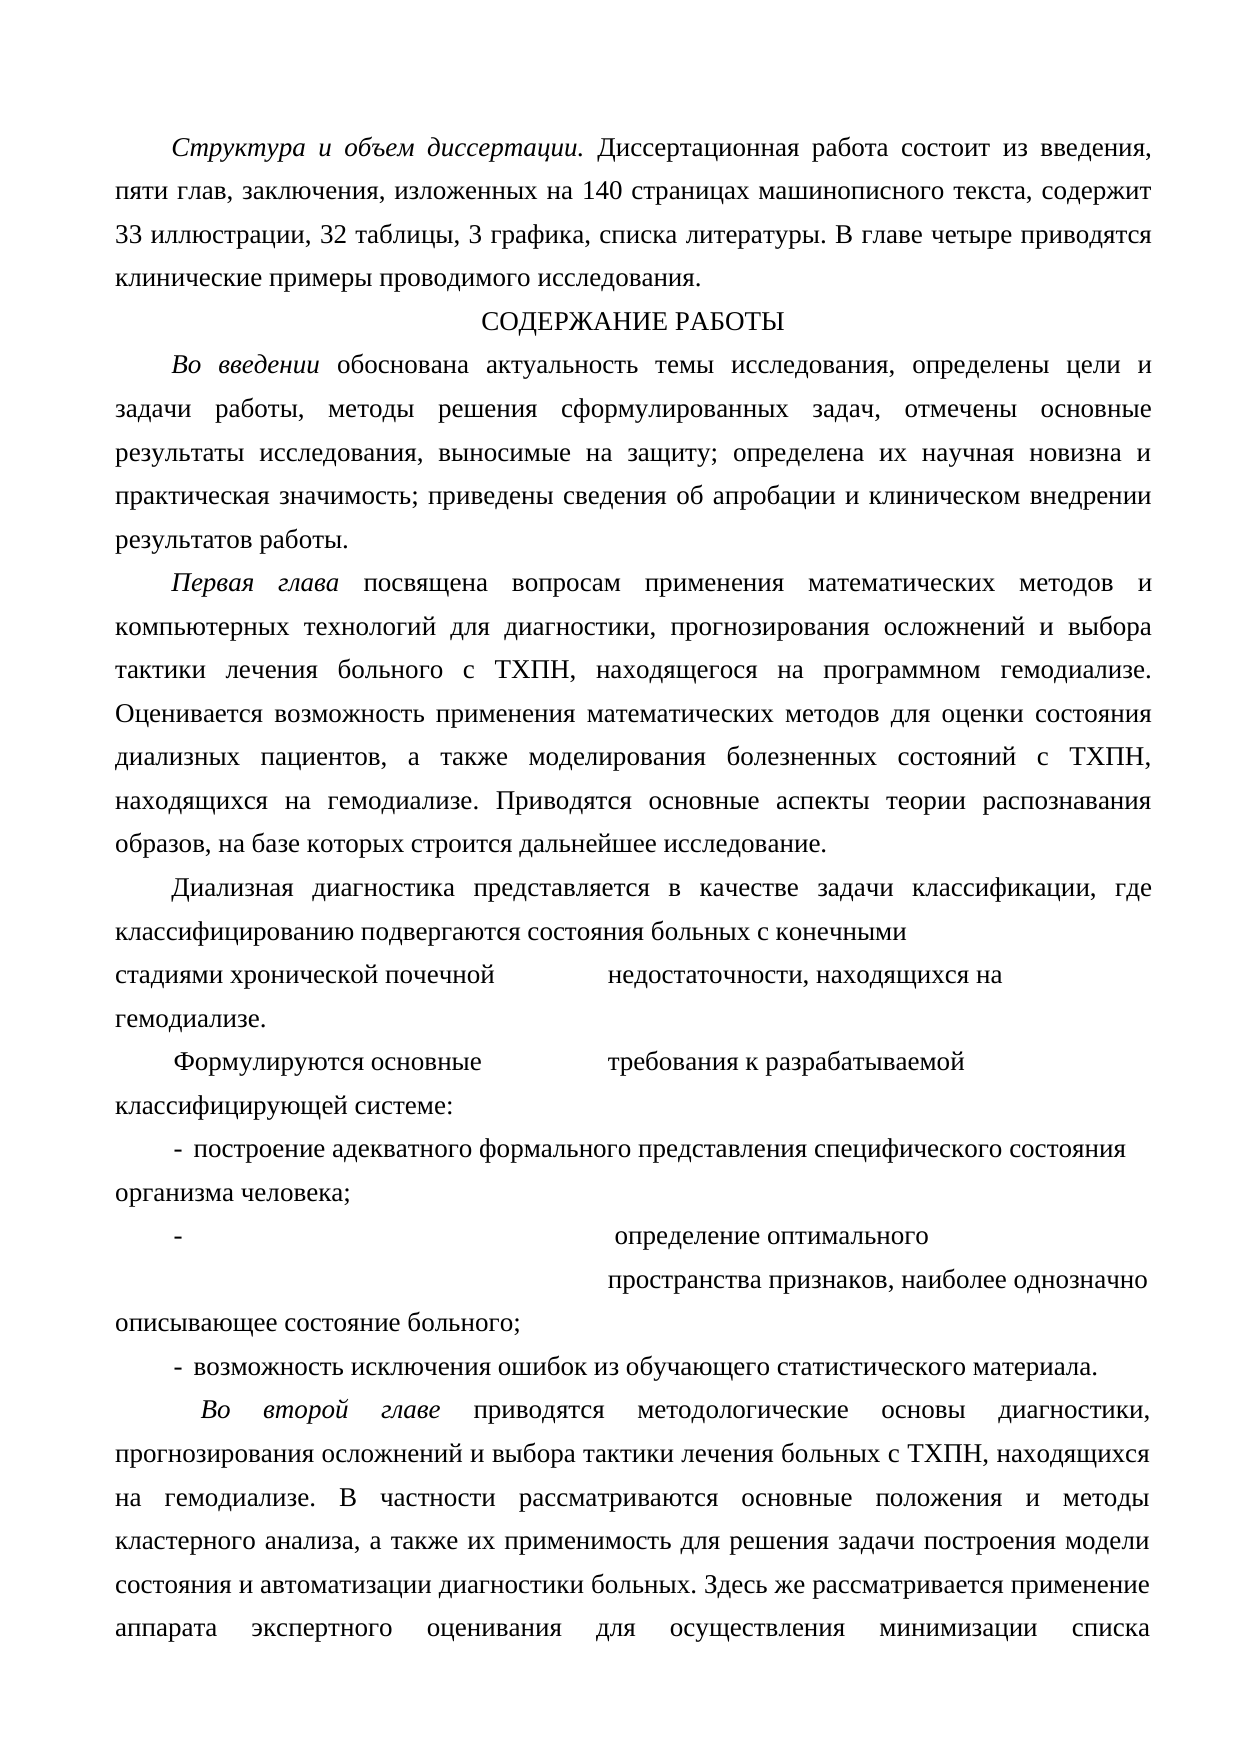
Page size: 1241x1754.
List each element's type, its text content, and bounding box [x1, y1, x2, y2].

text Во введении обоснована актуальность темы исследования, определены цели и задачи работы, методы решения сформулированных задач, отмечены основные результаты исследования, выносимые на защиту; определена их научная новизна и практическая значимость; приведены сведения об апробации и клиническом внедрении результатов работы. [115, 339, 1153, 557]
text Формулируются основные требования к разрабатываемой [115, 1036, 1155, 1079]
text стадиями хронической почечной недостаточности, находящихся на [115, 949, 1155, 992]
text Первая глава посвящена вопросам применения математических методов и компьютерных технологий для диагностики, прогнозирования осложнений и выбора тактики лечения больного с ТХПН, находящегося на программном гемодиализе. Оценивается возможность применения математических методов для оценки состояния диализных пациентов, а также моделирования болезненных состояний с ТХПН, находящихся на гемодиализе. Приводятся основные аспекты теории распознавания образов, на базе которых строится дальнейшее исследование. [115, 557, 1153, 862]
list определение оптимального пространства признаков, наиболее однозначно описывающее состояние больного; [115, 1210, 1151, 1341]
text СОДЕРЖАНИЕ РАБОТЫ [113, 296, 1153, 339]
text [115, 1384, 1151, 1645]
list возможность исключения ошибок из обучающего статистического материала. [115, 1341, 1151, 1384]
text Диализная диагностика представляется в качестве задачи классификации, где классифицированию подвергаются состояния больных с конечными [115, 862, 1153, 949]
text Структура и объем диссертации. Диссертационная работа состоит из введения, пяти глав, заключения, изложенных на 140 страницах машинописного текста, содержит 33 иллюстрации, 32 таблицы, 3 графика, списка литературы. В главе четыре приводятся клинические примеры проводимого исследования. [115, 121, 1153, 296]
text гемодиализе. [115, 992, 1155, 1036]
text классифицирующей системе: [115, 1079, 1155, 1123]
list построение адекватного формального представления специфического состояния организма человека; [115, 1123, 1151, 1210]
